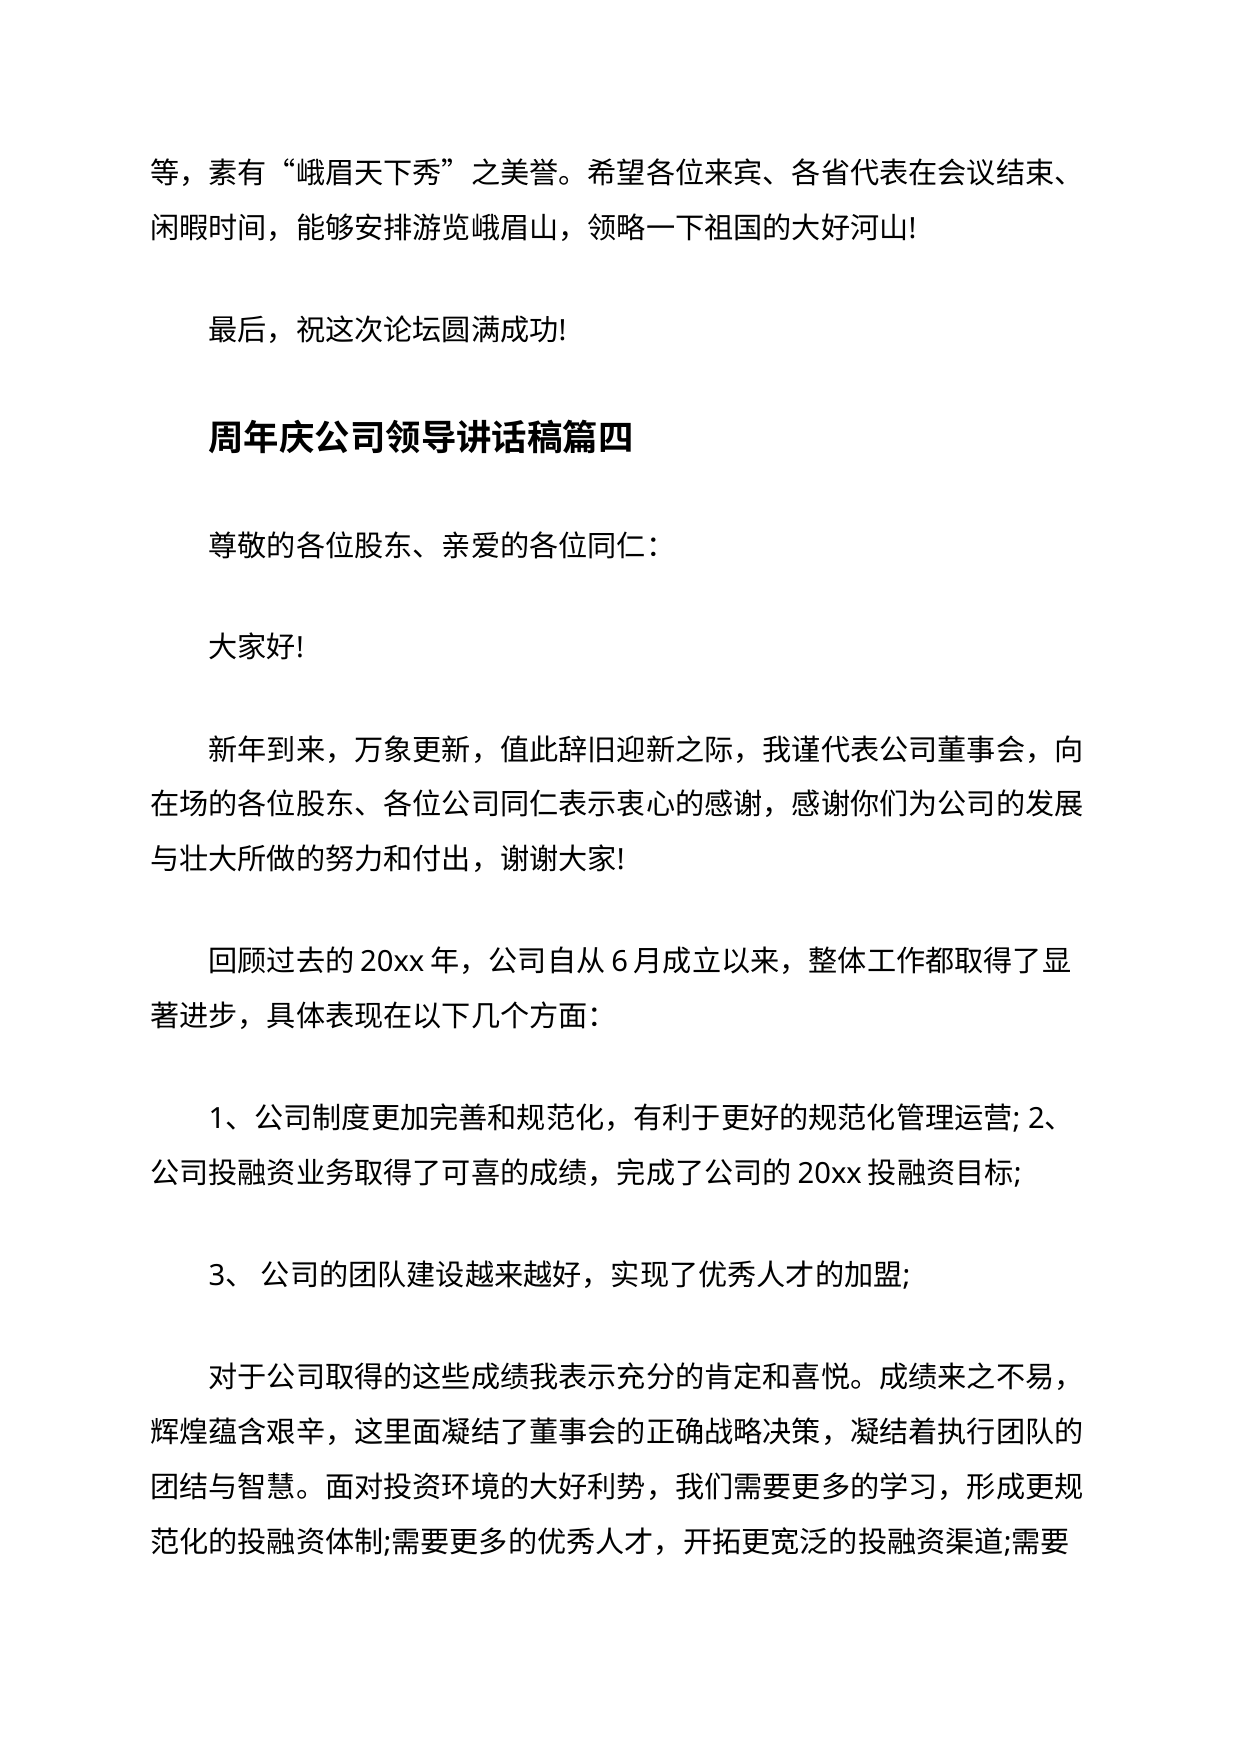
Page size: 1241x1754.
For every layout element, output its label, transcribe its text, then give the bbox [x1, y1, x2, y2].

text 回顾过去的20xx年，公司自从6月成立以来，整体工作都取得了显著进步，具体表现在以下几个方面： [150, 938, 1090, 1035]
text 3、 公司的团队建设越来越好，实现了优秀人才的加盟; [150, 1252, 1090, 1294]
text 尊敬的各位股东、亲爱的各位同仁： [150, 522, 1090, 564]
text 周年庆公司领导讲话稿篇四 [150, 409, 1090, 460]
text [150, 1353, 1090, 1561]
text 大家好! [150, 624, 1090, 666]
text 1、公司制度更加完善和规范化，有利于更好的规范化管理运营; 2、 公司投融资业务取得了可喜的成绩，完成了公司的20xx投融资目标; [150, 1094, 1090, 1192]
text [150, 150, 1090, 247]
text 新年到来，万象更新，值此辞旧迎新之际，我谨代表公司董事会，向在场的各位股东、各位公司同仁表示衷心的感谢，感谢你们为公司的发展与壮大所做的努力和付出，谢谢大家! [150, 726, 1090, 878]
text 最后，祝这次论坛圆满成功! [150, 307, 1090, 349]
